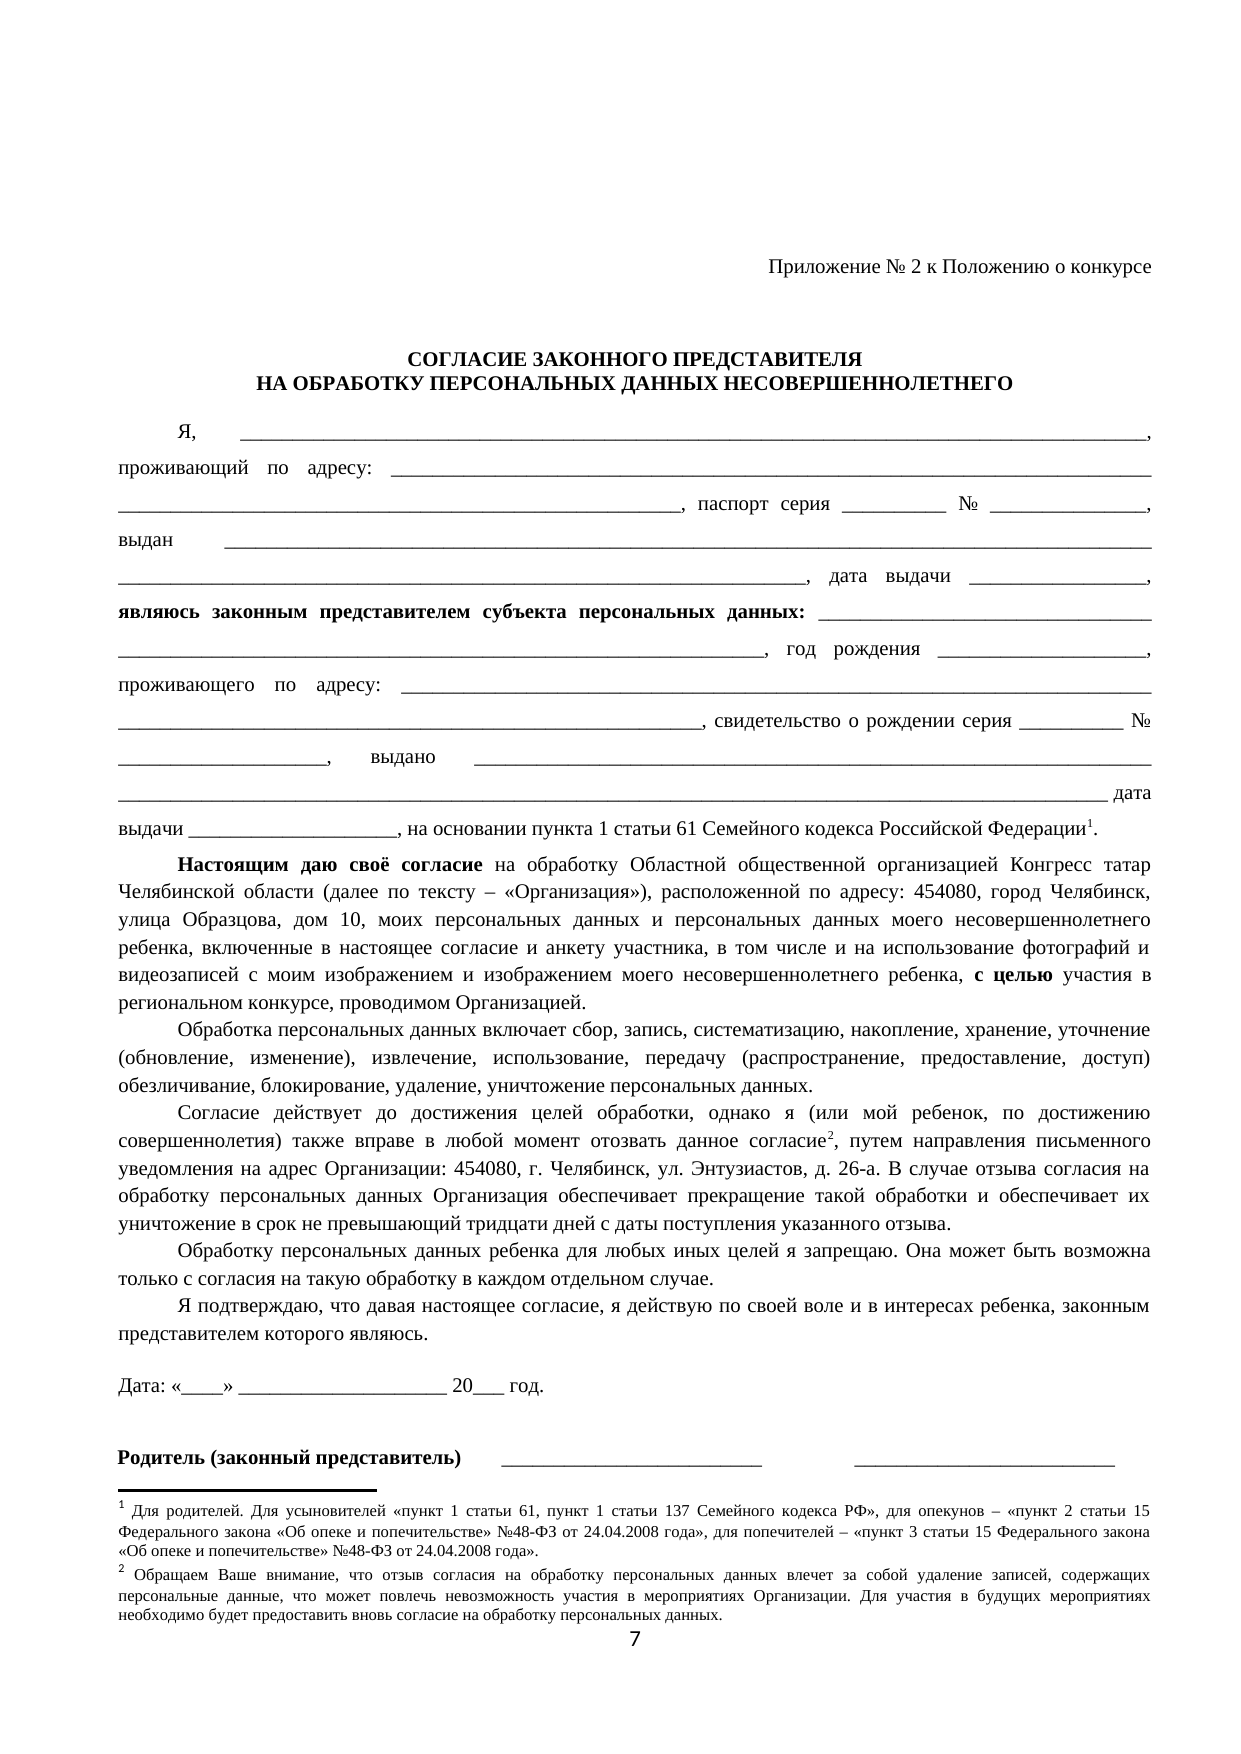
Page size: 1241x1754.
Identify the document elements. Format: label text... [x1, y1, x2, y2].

text Согласие действует до достижения целей обработки, однако я (или мой ребенок, по достижению совершеннолетия) также вправе в любой момент отозвать данное согласие, путем направления письменного уведомления на адрес Организации: 454080, г. Челябинск, ул. Энтузиастов, д. 26-а. В случае отзыва согласия на обработку персональных данных Организация обеспечивает прекращение такой обработки и обеспечивает их уничтожение в срок не превышающий тридцати дней с даты поступления указанного отзыва. [118, 1100, 1152, 1235]
text Дата: «____» ____________________ 20___ год. [118, 1373, 1152, 1397]
list Приложение № 2 к Положению о конкурсе [679, 253, 1152, 278]
text Я, _______________________________________________________________________________________, проживающий по адресу: _________________________________________________________________________ ______________________________________________________, паспорт серия __________ № _______________, выдан _________________________________________________________________________________________ __________________________________________________________________, дата выдачи _________________, являюсь законным представителем субъекта персональных данных: ________________________________ ______________________________________________________________, год рождения ____________________, проживающего по адресу: ________________________________________________________________________ ________________________________________________________, свидетельство о рождении серия __________ № ____________________, выдано _________________________________________________________________ _______________________________________________________________________________________________ дата выдачи ____________________, на основании пункта 1 статьи 61 Семейного кодекса Российской Федерации. [118, 419, 1152, 840]
text Обработка персональных данных включает сбор, запись, систематизацию, накопление, хранение, уточнение (обновление, изменение), извлечение, использование, передачу (распространение, предоставление, доступ) обезличивание, блокирование, удаление, уничтожение персональных данных. [118, 1017, 1152, 1097]
text Обработку персональных данных ребенка для любых иных целей я запрещаю. Она может быть возможна только с согласия на такую обработку в каждом отдельном случае. [118, 1238, 1152, 1290]
text НА ОБРАБОТКУ ПЕРСОНАЛЬНЫХ ДАННЫХ НЕСОВЕРШЕННОЛЕТНЕГО [118, 371, 1152, 395]
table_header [483, 1445, 806, 1469]
text Настоящим даю своё согласие на обработку Областной общественной организацией Конгресс татар Челябинской области (далее по тексту – «Организация»), расположенной по адресу: 454080, город Челябинск, улица Образцова, дом 10, моих персональных данных и персональных данных моего несовершеннолетнего ребенка, включенные в настоящее согласие и анкету участника, в том числе и на использование фотографий и видеозаписей с моим изображением и изображением моего несовершеннолетнего ребенка, с целью участия в региональном конкурсе, проводимом Организацией. [118, 852, 1152, 1014]
text Я подтверждаю, что давая настоящее согласие, я действую по своей воле и в интересах ребенка, законным представителем которого являюсь. [118, 1293, 1152, 1345]
text СОГЛАСИЕ ЗАКОННОГО ПРЕДСТАВИТЕЛЯ [118, 347, 1152, 371]
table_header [806, 1445, 1163, 1469]
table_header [107, 1445, 483, 1469]
